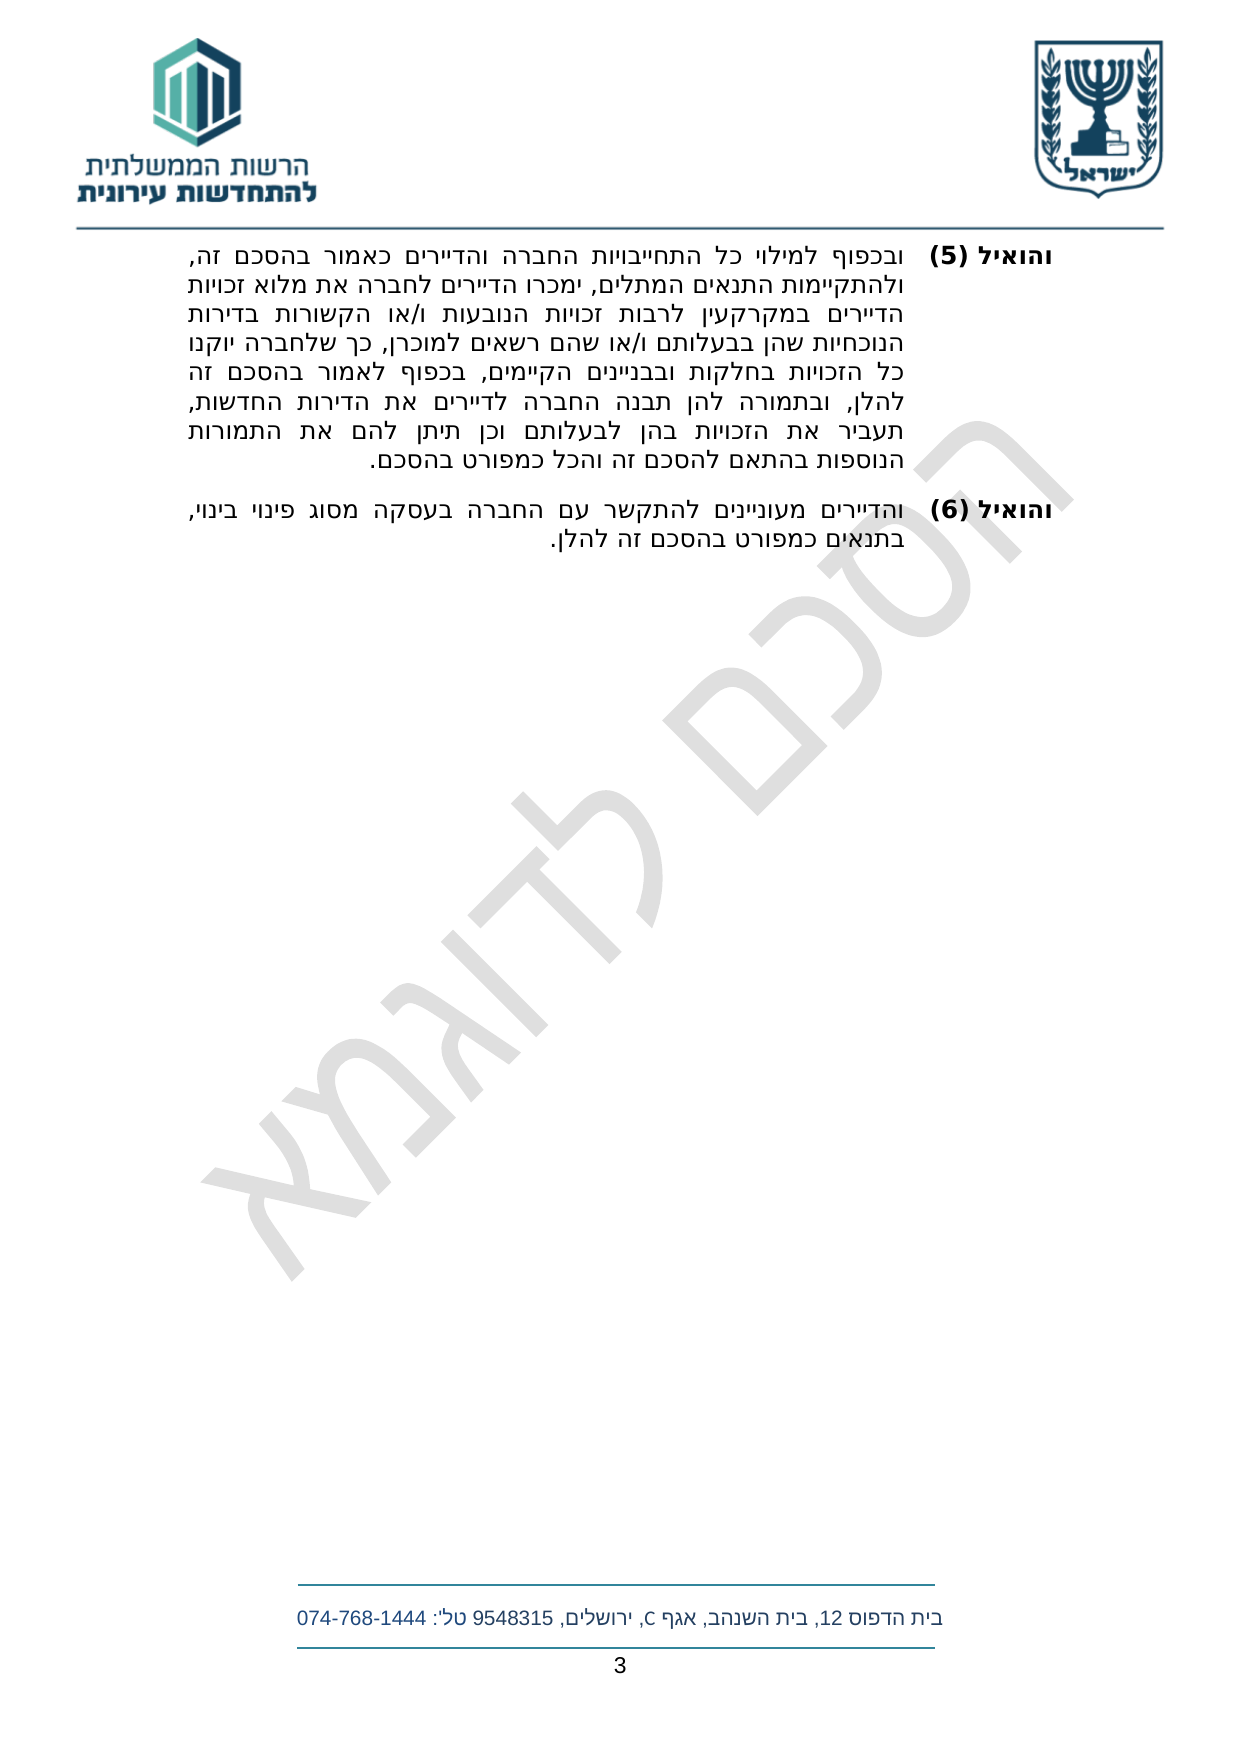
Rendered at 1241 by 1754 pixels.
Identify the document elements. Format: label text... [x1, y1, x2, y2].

picture [0, 38, 1241, 241]
text והואיל (6) והדיירים מעוניינים להתקשר עם החברה בעסקה מסוג פינוי בינוי, בתנאים כמפורט בהסכם זה להלן. [187, 495, 1053, 553]
text והואיל (5) ובכפוף למילוי כל התחייבויות החברה והדיירים כאמור בהסכם זה, ולהתקיימות התנאים המתלים, ימכרו הדיירים לחברה את מלוא זכויות הדיירים במקרקעין לרבות זכויות הנובעות ו/או הקשורות בדירות הנוכחיות שהן בבעלותם ו/או שהם רשאים למוכרן, כך שלחברה יוקנו כל הזכויות בחלקות ובבניינים הקיימים, בכפוף לאמור בהסכם זה להלן, ובתמורה להן תבנה החברה לדיירים את הדירות החדשות, תעביר את הזכויות בהן לבעלותם וכן תיתן להם את התמורות הנוספות בהתאם להסכם זה והכל כמפורט בהסכם. [187, 150, 1053, 474]
